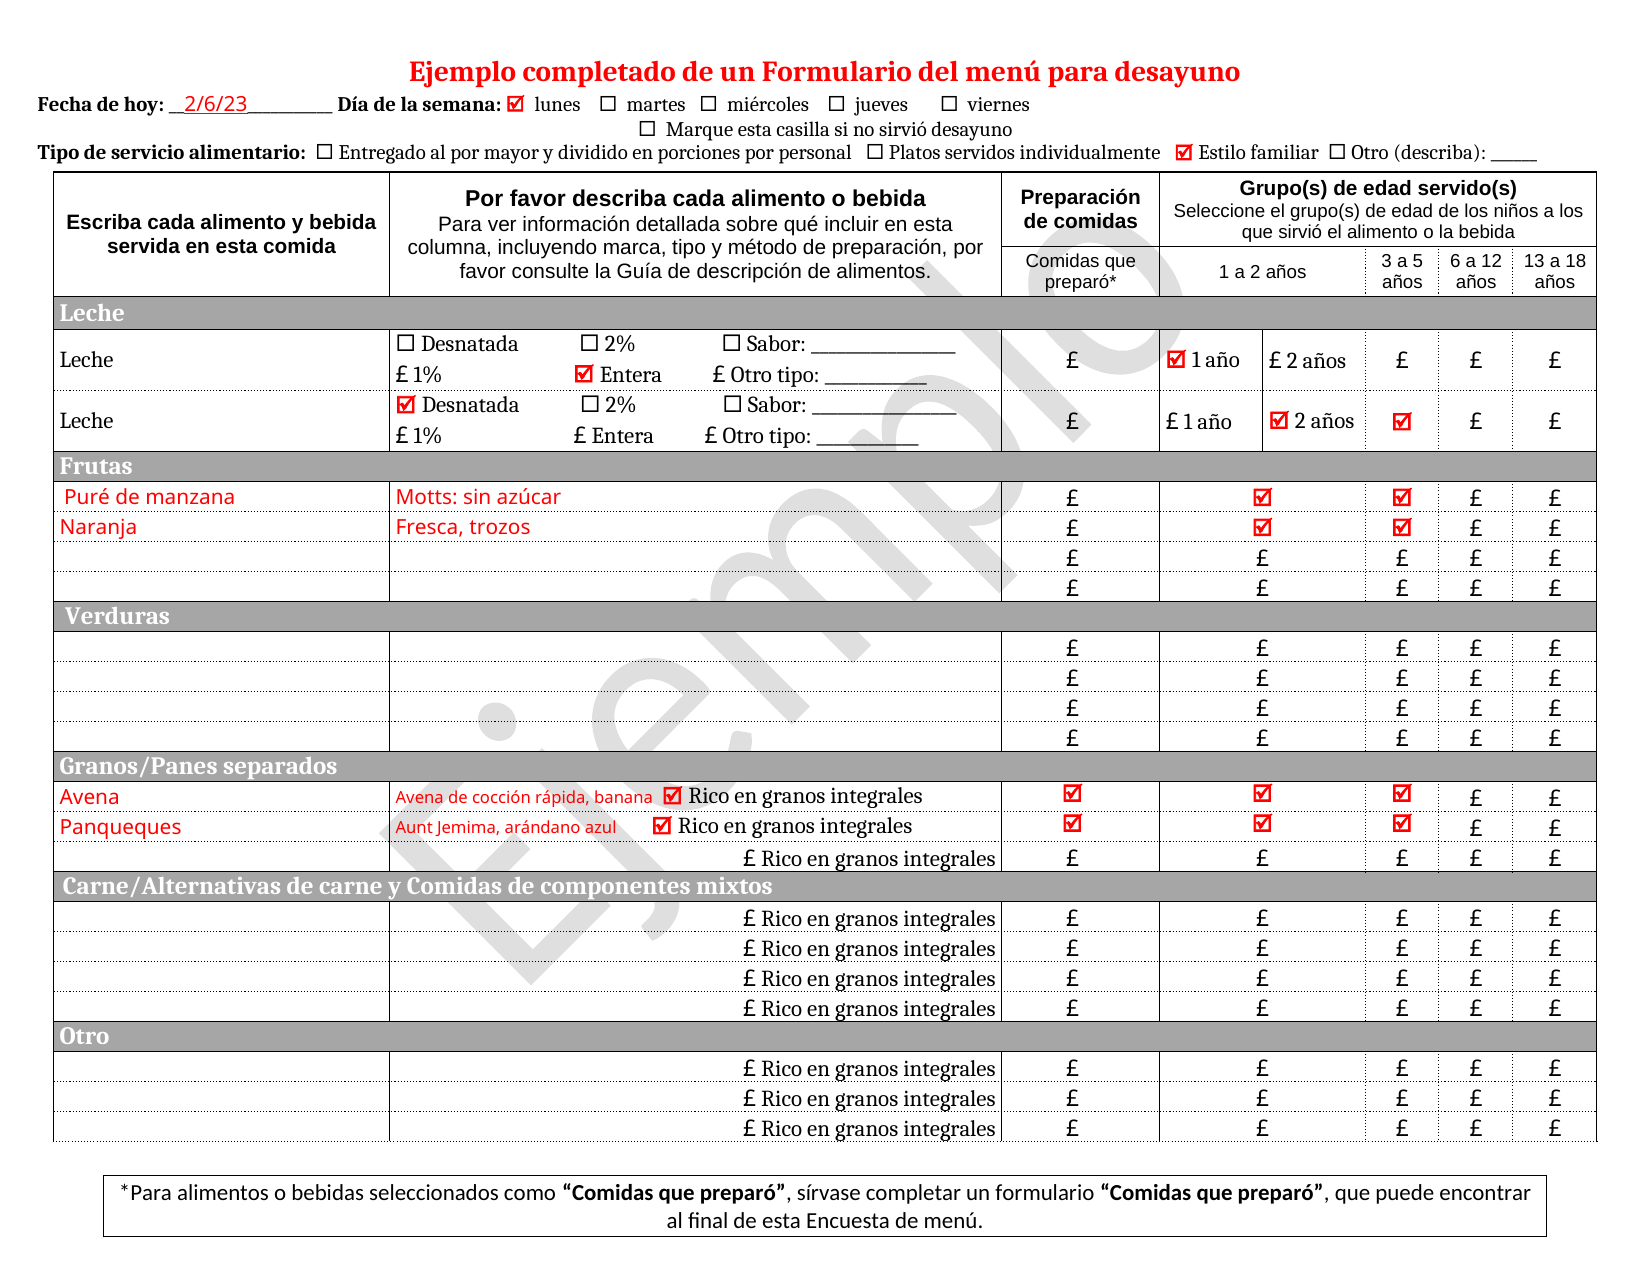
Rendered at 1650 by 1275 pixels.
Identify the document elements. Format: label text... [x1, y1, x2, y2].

table_cell £ [1160, 721, 1365, 751]
table_cell [1160, 782, 1365, 811]
table_cell Leche [54, 390, 389, 451]
table_cell [54, 632, 389, 661]
table_cell [54, 661, 389, 691]
table_cell [390, 571, 1001, 601]
table_cell £ [1365, 1111, 1439, 1141]
table_cell £ [1002, 482, 1159, 511]
table_cell £ [1160, 991, 1365, 1021]
table_cell £ [1513, 541, 1596, 571]
table_cell [1002, 782, 1159, 811]
table_cell Naranja [54, 511, 389, 541]
table_header Preparación de comidas [1002, 173, 1159, 246]
table_cell £ [1513, 691, 1596, 721]
table_cell £ [1439, 931, 1513, 961]
table_cell £ [1439, 841, 1513, 871]
table_cell [54, 841, 389, 871]
table_cell [390, 541, 1001, 571]
table_cell £ [1439, 961, 1513, 991]
table_cell £ [1513, 661, 1596, 691]
table_cell £ [1365, 632, 1439, 661]
table_cell Desnatada 2% Sabor: _________________ £ 1% £ Entera £ Otro tipo: ____________ [390, 390, 1001, 451]
table_cell £ [1513, 1081, 1596, 1111]
table_cell £ Rico en granos integrales [390, 902, 1001, 931]
table_cell £ [1439, 482, 1513, 511]
table_cell £ [1513, 1052, 1596, 1081]
table_cell £ [1002, 571, 1159, 601]
table_cell £ [1439, 511, 1513, 541]
table_cell [1160, 511, 1365, 541]
table_cell £ [1439, 632, 1513, 661]
table_cell £ [1002, 691, 1159, 721]
text Marque esta casilla si no sirvió desayuno [37, 117, 1612, 141]
table_header Por favor describa cada alimento o bebida Para ver información detallada sobre qué incluir en esta columna, incluyendo marca, tipo y método de preparación, por favor consulte la Guía de descripción de alimentos. [390, 173, 1001, 296]
table_cell Puré de manzana [54, 482, 389, 511]
table_cell £ [1365, 541, 1439, 571]
table_cell [1365, 482, 1439, 511]
table_cell [1365, 511, 1439, 541]
table_cell [54, 1081, 389, 1111]
table_cell £ [1002, 841, 1159, 871]
table_cell £ [1365, 961, 1439, 991]
table_cell £ [1513, 841, 1596, 871]
table_cell £ [1513, 961, 1596, 991]
table_cell 2 años [1263, 390, 1365, 451]
table_cell 3 a 5 años [1365, 247, 1439, 296]
text Fecha de hoy: __2/6/23___________ Día de la semana: lunes martes miércoles jueves viernes [37, 89, 1612, 117]
table_cell £ [1513, 571, 1596, 601]
table_cell £ [1513, 721, 1596, 751]
table_cell £ [1365, 721, 1439, 751]
table_cell £ [1513, 931, 1596, 961]
table_cell £ [1365, 661, 1439, 691]
table_cell [390, 632, 1001, 661]
table_cell £ Rico en granos integrales [390, 1052, 1001, 1081]
table_cell £ [1160, 571, 1365, 601]
table_cell Otro [54, 1022, 1596, 1051]
table_cell £ [1002, 1081, 1159, 1111]
table_cell £ [1002, 961, 1159, 991]
table_cell £ [1160, 1111, 1365, 1141]
table_cell £ [1513, 991, 1596, 1021]
table_cell £ [1160, 902, 1365, 931]
table_cell Fresca, trozos [390, 511, 1001, 541]
table_cell Granos/Panes separados [54, 752, 1596, 781]
table_cell 1 a 2 años [1160, 247, 1365, 296]
table_cell £ [1160, 1081, 1365, 1111]
table_cell £ [1365, 1052, 1439, 1081]
table_cell £ [1513, 511, 1596, 541]
table_cell £ [1513, 390, 1596, 451]
table_cell £ [1439, 1052, 1513, 1081]
table_cell [1160, 811, 1365, 841]
table_cell Avena [54, 782, 389, 811]
table_cell £ [1439, 330, 1513, 390]
table_cell Leche [54, 297, 1596, 329]
table_cell Aunt Jemima, arándano azul Rico en granos integrales [390, 811, 1001, 841]
table_cell £ [1365, 931, 1439, 961]
table_cell [54, 721, 389, 751]
text Tipo de servicio alimentario: Entregado al por mayor y dividido en porciones por personal Platos servidos individualmente Estilo familiar Otro (describa): ______ [37, 141, 1612, 165]
table_cell [54, 931, 389, 961]
table_cell £ [1513, 902, 1596, 931]
table_cell £ [1002, 390, 1159, 451]
table_cell £ [1513, 482, 1596, 511]
table_cell £ [1002, 511, 1159, 541]
table_cell £ [1160, 1052, 1365, 1081]
table_cell [54, 571, 389, 601]
table_header Escriba cada alimento y bebida servida en esta comida [54, 173, 389, 296]
table_cell £ 2 años [1263, 330, 1365, 390]
table_cell £ Rico en granos integrales [390, 961, 1001, 991]
table_cell Leche [54, 330, 389, 390]
table_cell £ [1513, 782, 1596, 811]
table_cell [54, 991, 389, 1021]
table_cell 1 año [1160, 330, 1262, 390]
table_cell Panqueques [54, 811, 389, 841]
table_cell [54, 1111, 389, 1141]
table_cell £ [1439, 782, 1513, 811]
table_cell £ [1160, 961, 1365, 991]
table_cell £ [1002, 541, 1159, 571]
table_cell £ [1002, 1052, 1159, 1081]
table_cell £ [1439, 1081, 1513, 1111]
table_cell [390, 691, 1001, 721]
table_cell [1365, 811, 1439, 841]
table_cell Avena de cocción rápida, banana Rico en granos integrales [390, 782, 1001, 811]
table_cell £ [1160, 661, 1365, 691]
table_cell 6 a 12 años [1439, 247, 1513, 296]
table_cell £ [1439, 571, 1513, 601]
table_cell [54, 691, 389, 721]
table_cell [1160, 482, 1365, 511]
table_cell Motts: sin azúcar [390, 482, 1001, 511]
table_cell £ [1002, 330, 1159, 390]
table_cell £ [1160, 632, 1365, 661]
table_cell [390, 721, 1001, 751]
text Ejemplo completado de un Formulario del menú para desayuno [37, 55, 1612, 89]
table_cell £ [1002, 632, 1159, 661]
table_cell Verduras [54, 602, 1596, 631]
table_cell £ [1439, 390, 1513, 451]
table_cell £ [1365, 902, 1439, 931]
table_cell Desnatada 2% Sabor: _________________ £ 1% Entera £ Otro tipo: ____________ [390, 330, 1001, 390]
table_cell £ [1002, 991, 1159, 1021]
table_cell [54, 961, 389, 991]
table_cell £ [1513, 811, 1596, 841]
table_cell £ [1439, 811, 1513, 841]
table_cell £ [1365, 330, 1439, 390]
table_cell £ [1439, 541, 1513, 571]
table_cell £ [1002, 1111, 1159, 1141]
table_cell £ Rico en granos integrales [390, 991, 1001, 1021]
table_cell £ 1 año [1160, 390, 1262, 451]
table_cell £ [1002, 721, 1159, 751]
table_cell £ [1365, 841, 1439, 871]
table_cell £ [1513, 330, 1596, 390]
table_cell [54, 1052, 389, 1081]
table_cell £ [1160, 541, 1365, 571]
table_cell [54, 541, 389, 571]
table_header Grupo(s) de edad servido(s) Seleccione el grupo(s) de edad de los niños a los que sirvió el alimento o la bebida [1160, 173, 1596, 246]
table_cell 13 a 18 años [1513, 247, 1596, 296]
table_cell £ [1160, 931, 1365, 961]
table_cell Carne/Alternativas de carne y Comidas de componentes mixtos [54, 872, 1596, 901]
table_cell £ [1439, 991, 1513, 1021]
table_cell £ [1513, 1111, 1596, 1141]
table_cell £ [1439, 721, 1513, 751]
table_cell [54, 902, 389, 931]
table_cell £ Rico en granos integrales [390, 841, 1001, 871]
table_cell £ [1002, 902, 1159, 931]
table_cell £ [1365, 1081, 1439, 1111]
table_cell [1365, 782, 1439, 811]
table_cell £ [1365, 991, 1439, 1021]
table_cell Comidas que preparó* [1002, 247, 1159, 296]
table_cell £ Rico en granos integrales [390, 931, 1001, 961]
table_cell [1002, 811, 1159, 841]
table_cell £ [1002, 661, 1159, 691]
table_cell [1365, 390, 1439, 451]
table_cell £ [1439, 902, 1513, 931]
table_cell £ [1160, 691, 1365, 721]
table_cell £ [1513, 632, 1596, 661]
table_cell £ Rico en granos integrales [390, 1081, 1001, 1111]
table_cell £ [1365, 571, 1439, 601]
table_cell £ [1439, 691, 1513, 721]
table_cell £ [1160, 841, 1365, 871]
table_cell Frutas [54, 452, 1596, 481]
table_cell £ [1365, 691, 1439, 721]
table_cell £ [1439, 1111, 1513, 1141]
table_cell [390, 661, 1001, 691]
table_cell £ [1002, 931, 1159, 961]
table_cell £ [1439, 661, 1513, 691]
table_cell £ Rico en granos integrales [390, 1111, 1001, 1141]
